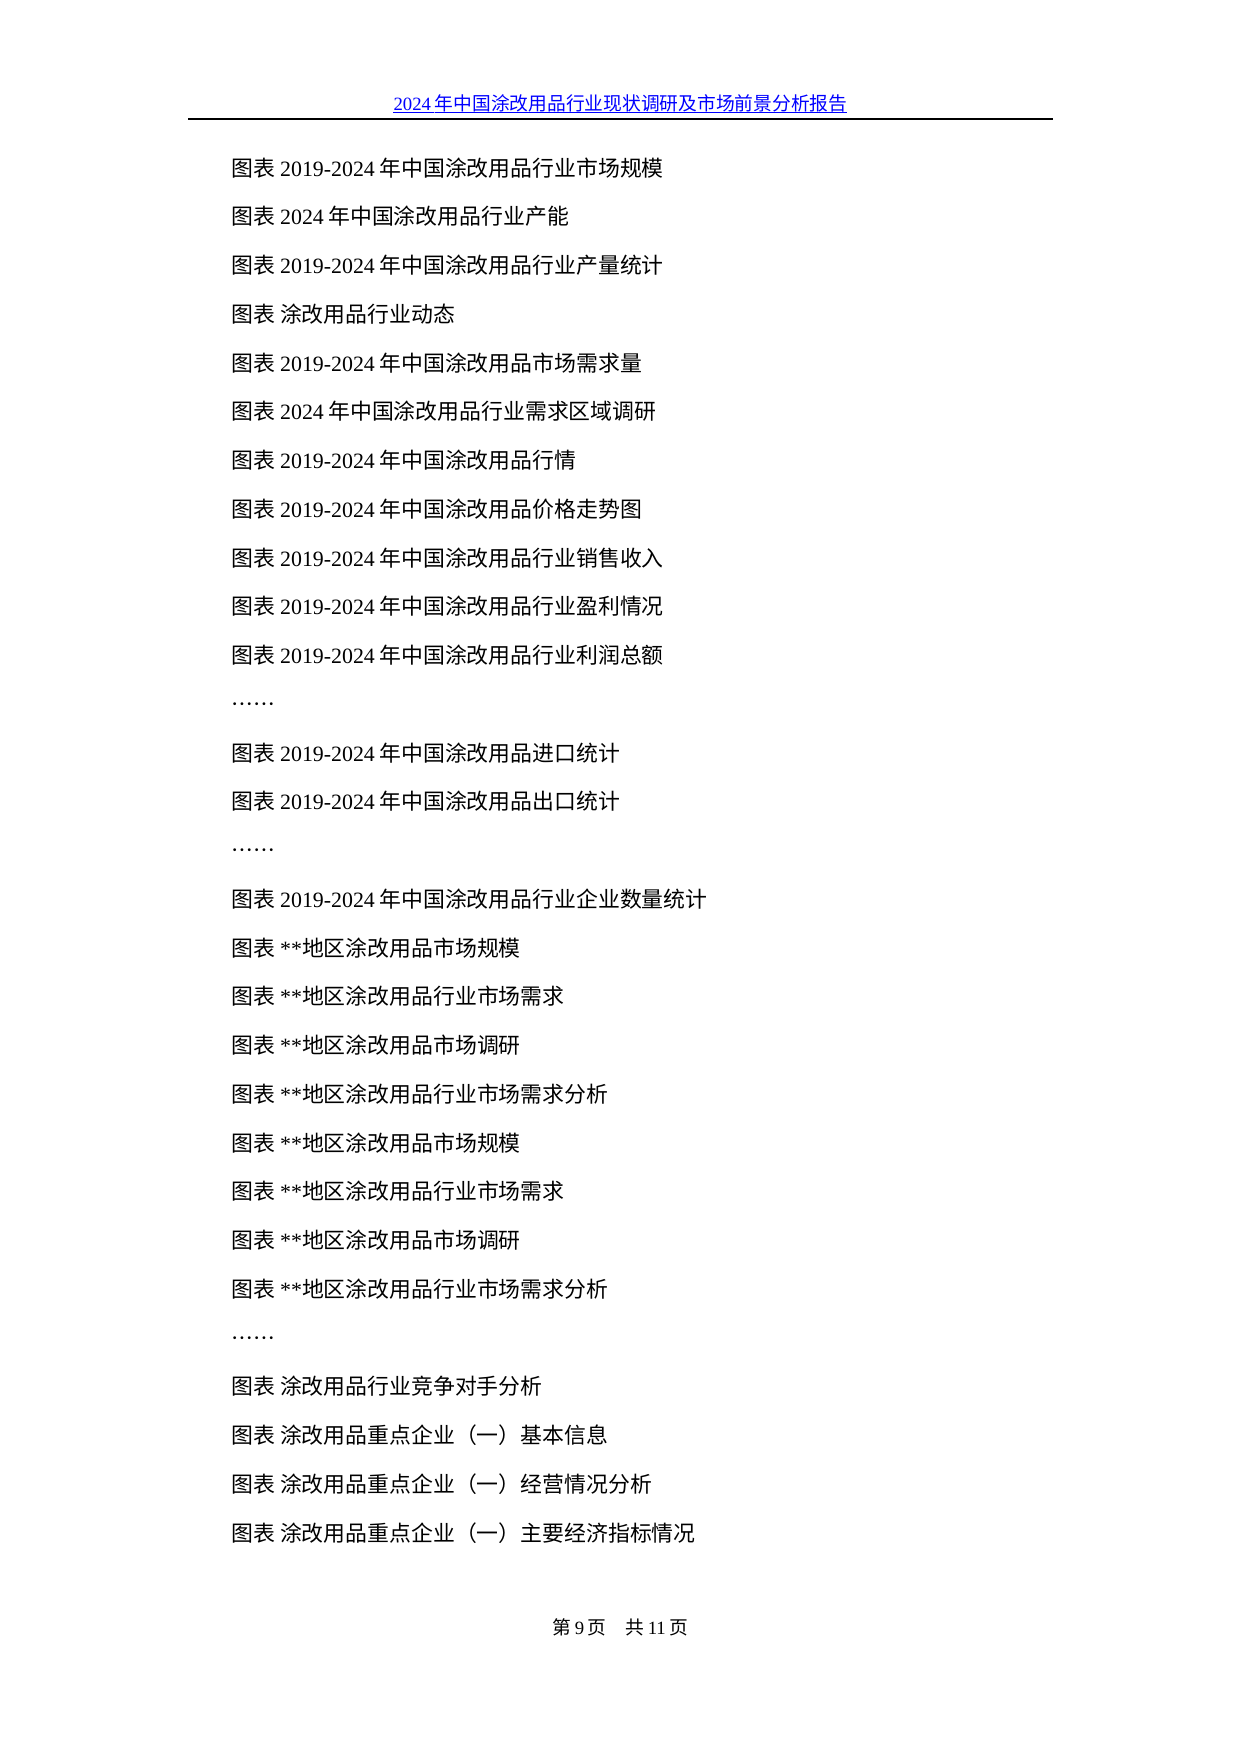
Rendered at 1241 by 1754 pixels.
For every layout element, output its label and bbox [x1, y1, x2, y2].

text [187, 150, 1053, 1548]
